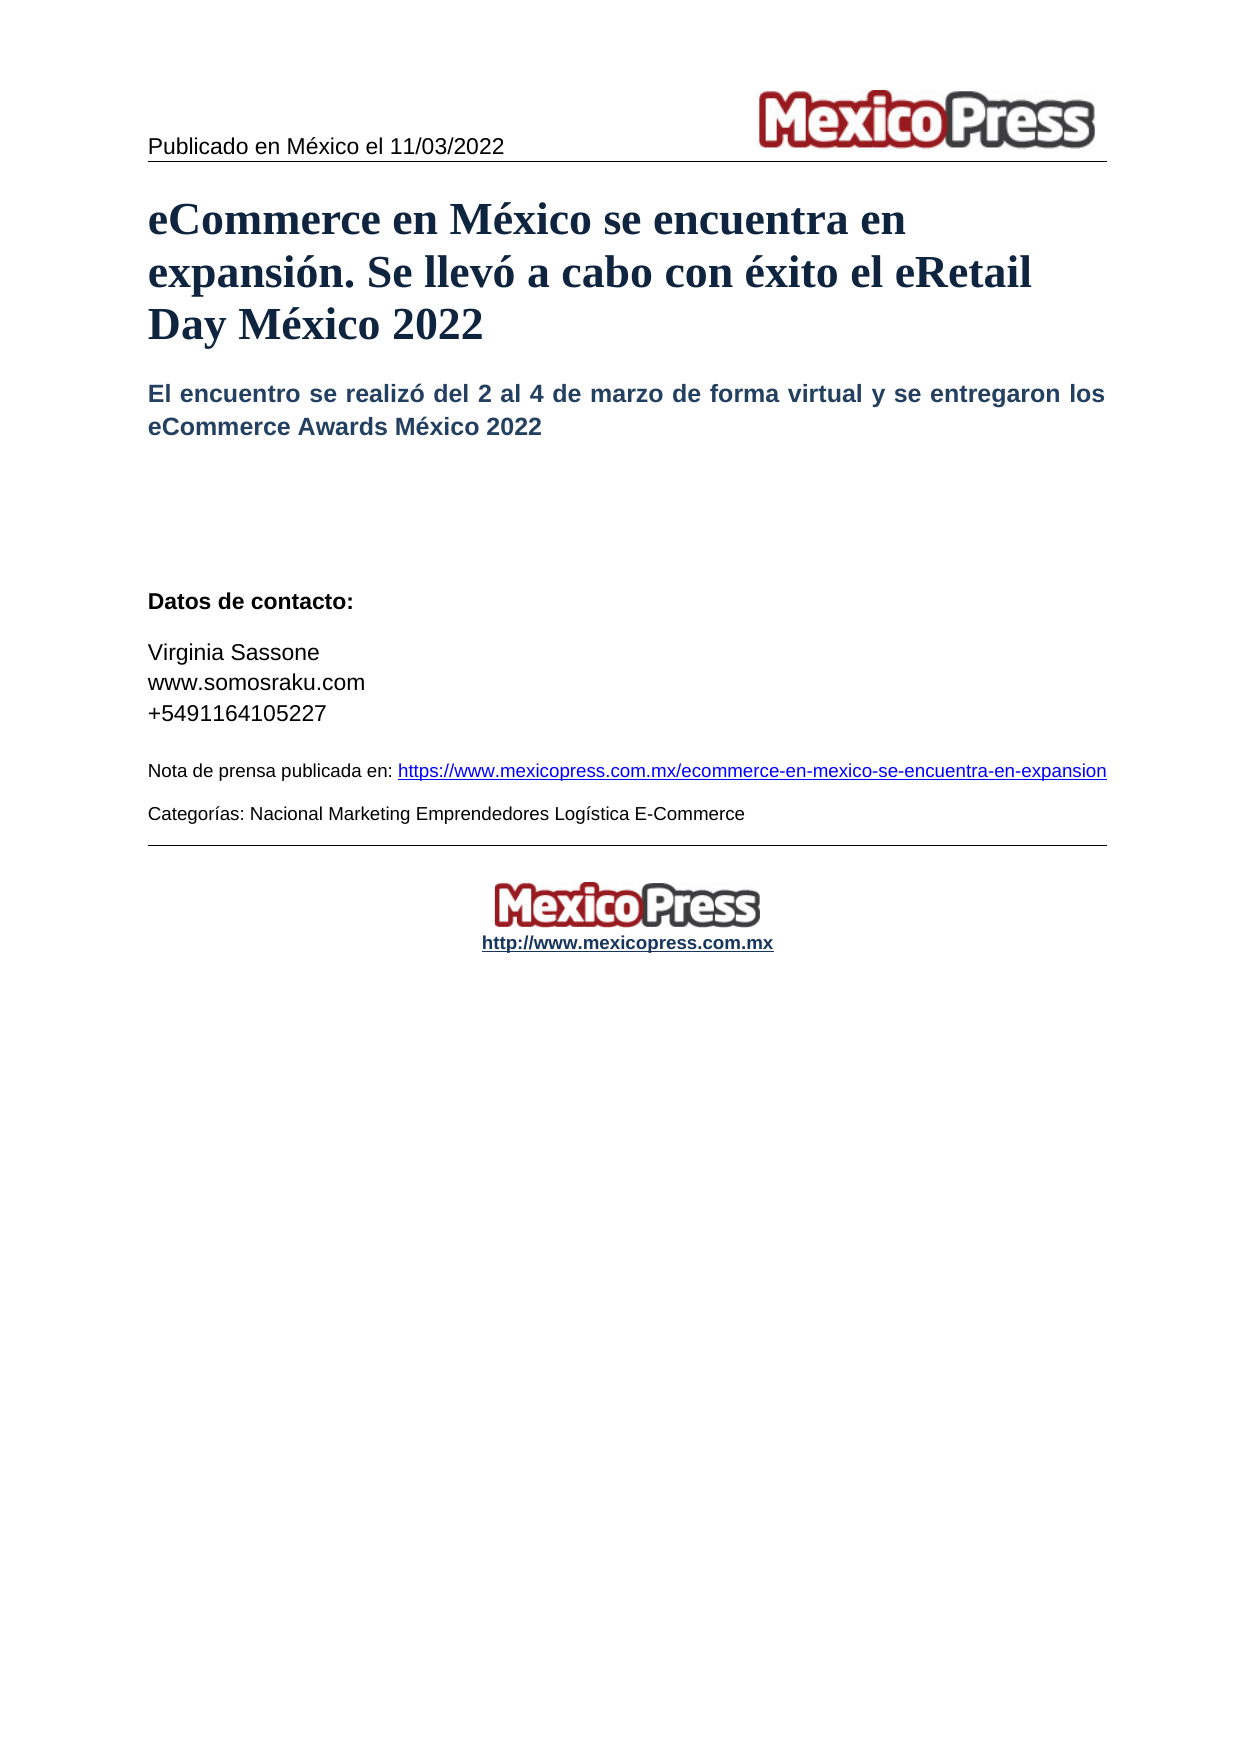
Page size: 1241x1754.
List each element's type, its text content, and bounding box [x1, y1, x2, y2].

picture [494, 882, 760, 928]
text http://www.mexicopress.com.mx [148, 932, 1107, 954]
subtitle El encuentro se realizó del 2 al 4 de marzo de forma virtual y se entregaron los eCommerce Awards México 2022 [148, 379, 1107, 441]
picture [759, 90, 1096, 133]
text +5491164105227 [148, 699, 1063, 726]
subtitle eCommerce en México se encuentra en expansión. Se llevó a cabo con éxito el eRetail Day México 2022 [148, 192, 1107, 350]
text Datos de contacto: [148, 588, 1107, 614]
text Nota de prensa publicada en: https://www.mexicopress.com.mx/ecommerce-en-mexico-se-encuentra-en-expansion [148, 760, 1107, 782]
text Virginia Sassone [148, 639, 1063, 666]
text Categorías: Nacional Marketing Emprendedores Logística E-Commerce [148, 802, 1107, 824]
text www.somosraku.com [148, 669, 1063, 696]
text Publicado en México el 11/03/2022 [148, 133, 1107, 161]
